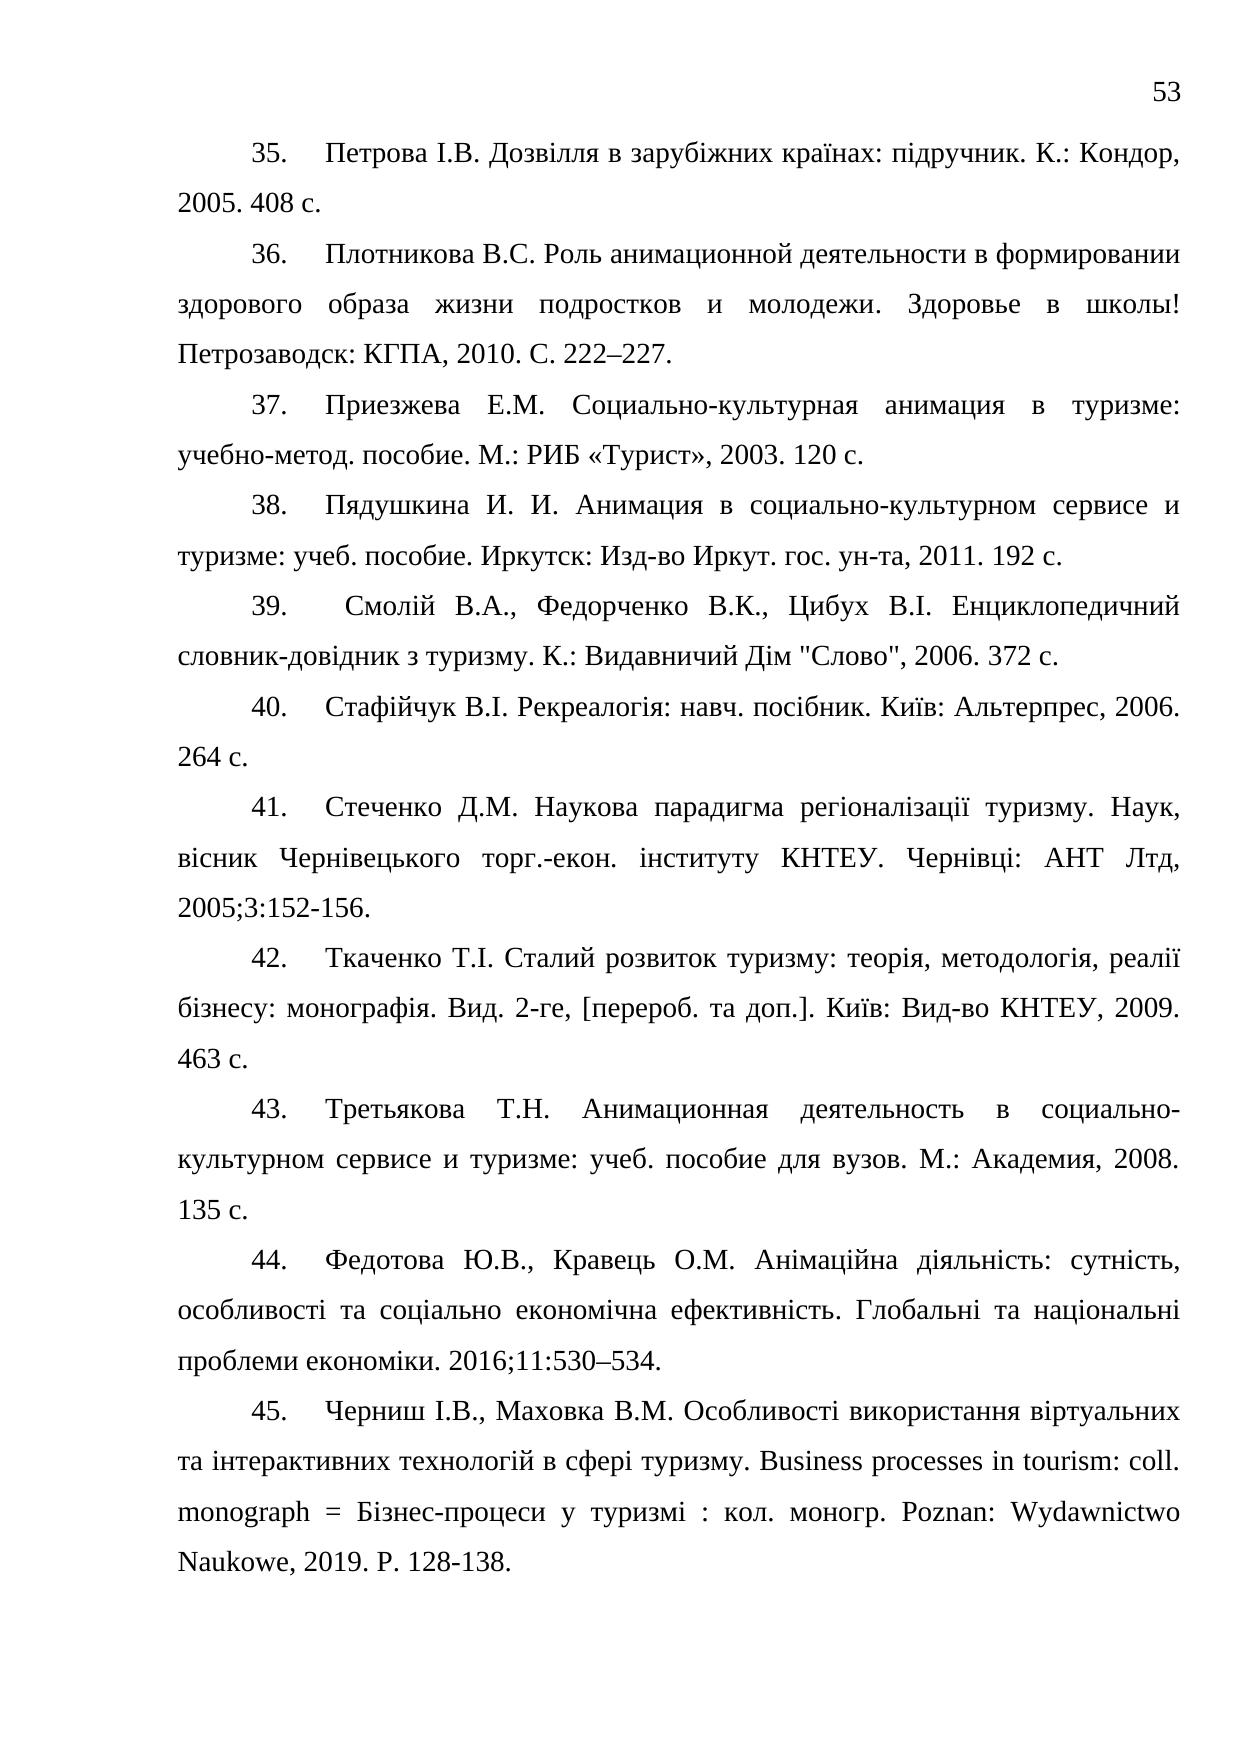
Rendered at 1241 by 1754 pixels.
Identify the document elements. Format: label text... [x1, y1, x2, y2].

list Стеченко Д.М. Наукова парадигма регіоналізації туризму. Наук, вісник Чернівецького торг.-екон. інституту КНТЕУ. Чернівці: АНТ Лтд, 2005;3:152-156. [177, 789, 1181, 923]
list Пядушкина И. И. Анимация в социально-культурном сервисе и туризме: учеб. пособие. Иркутск: Изд-во Иркут. гос. ун-та, 2011. 192 с. [177, 487, 1181, 571]
list Смолій В.А., Федорченко В.К., Цибух В.І. Енциклопедичний словник-довідник з туризму. К.: Видавничий Дім "Слово", 2006. 372 с. [177, 588, 1181, 672]
list Третьякова Т.Н. Анимационная деятельность в социально-культурном сервисе и туризме: учеб. пособие для вузов. М.: Академия, 2008. 135 с. [177, 1091, 1181, 1225]
list Ткаченко Т.І. Сталий розвиток туризму: теорія, методологія, реалії бізнесу: монографія. Вид. 2-ге, [перероб. та доп.]. Київ: Вид-во КНТЕУ, 2009. 463 с. [177, 940, 1181, 1074]
list Федотова Ю.В., Кравець О.М. Анімаційна діяльність: сутність, особливості та соціально економічна ефективність. Глобальні та національні проблеми економіки. 2016;11:530–534. [177, 1242, 1181, 1376]
list Черниш І.В., Маховка В.М. Особливості використання віртуальних та інтерактивних технологій в сфері туризму. Business processes in tourism: coll. monograph = Бізнес-процеси у туризмі : кол. моногр. Poznan: Wydawnictwo Naukowe, 2019. P. 128-138. [177, 1393, 1181, 1578]
list Приезжева Е.М. Социально-культурная анимация в туризме: учебно-метод. пособие. М.: РИБ «Турист», 2003. 120 с. [177, 387, 1181, 471]
list Плотникова В.С. Роль анимационной деятельности в формировании здорового образа жизни подростков и молодежи. Здоровье в школы! Петрозаводск: КГПА, 2010. С. 222–227. [177, 236, 1181, 370]
list Стафійчук В.І. Рекреалогія: навч. посібник. Київ: Альтерпрес, 2006. 264 с. [177, 689, 1181, 773]
list Петрова І.В. Дозвілля в зарубіжних країнах: підручник. К.: Кондор, 2005. 408 с. [177, 135, 1181, 219]
